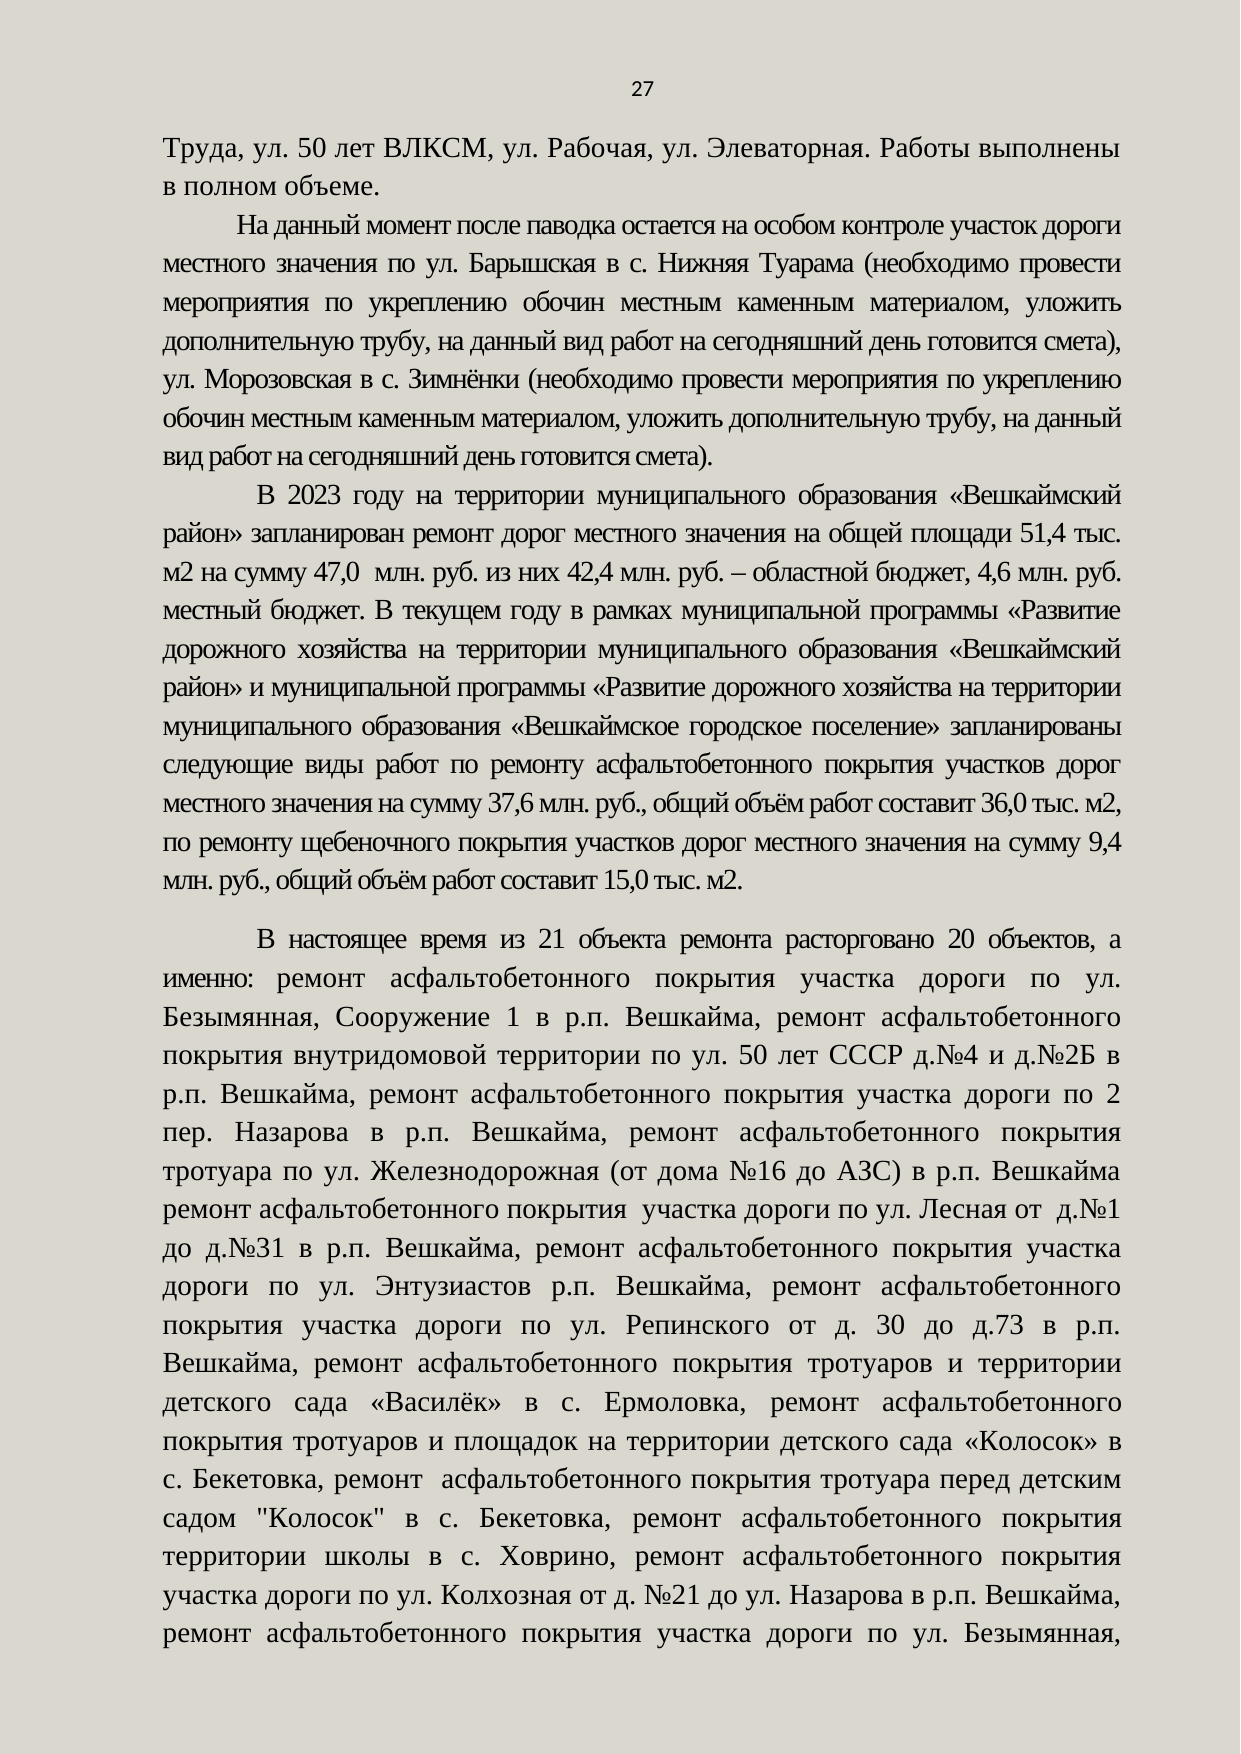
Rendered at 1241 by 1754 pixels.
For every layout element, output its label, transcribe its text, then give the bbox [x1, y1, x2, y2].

text На данный момент после паводка остается на особом контроле участок дороги местного значения по ул. Барышская в с. Нижняя Туарама (необходимо провести мероприятия по укреплению обочин местным каменным материалом, уложить дополнительную трубу, на данный вид работ на сегодняшний день готовится смета), ул. Морозовская в с. Зимнёнки (необходимо провести мероприятия по укреплению обочин местным каменным материалом, уложить дополнительную трубу, на данный вид работ на сегодняшний день готовится смета). [162, 207, 1122, 472]
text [162, 922, 1122, 1649]
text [162, 130, 1122, 202]
text В 2023 году на территории муниципального образования «Вешкаймский район» запланирован ремонт дорог местного значения на общей площади 51,4 тыс. м2 на сумму 47,0 млн. руб. из них 42,4 млн. руб. – областной бюджет, 4,6 млн. руб. местный бюджет. В текущем году в рамках муниципальной программы «Развитие дорожного хозяйства на территории муниципального образования «Вешкаймский район» и муниципальной программы «Развитие дорожного хозяйства на территории муниципального образования «Вешкаймское городское поселение» запланированы следующие виды работ по ремонту асфальтобетонного покрытия участков дорог местного значения на сумму 37,6 млн. руб., общий объём работ составит 36,0 тыс. м2, по ремонту щебеночного покрытия участков дорог местного значения на сумму 9,4 млн. руб., общий объём работ составит 15,0 тыс. м2. [162, 477, 1122, 896]
